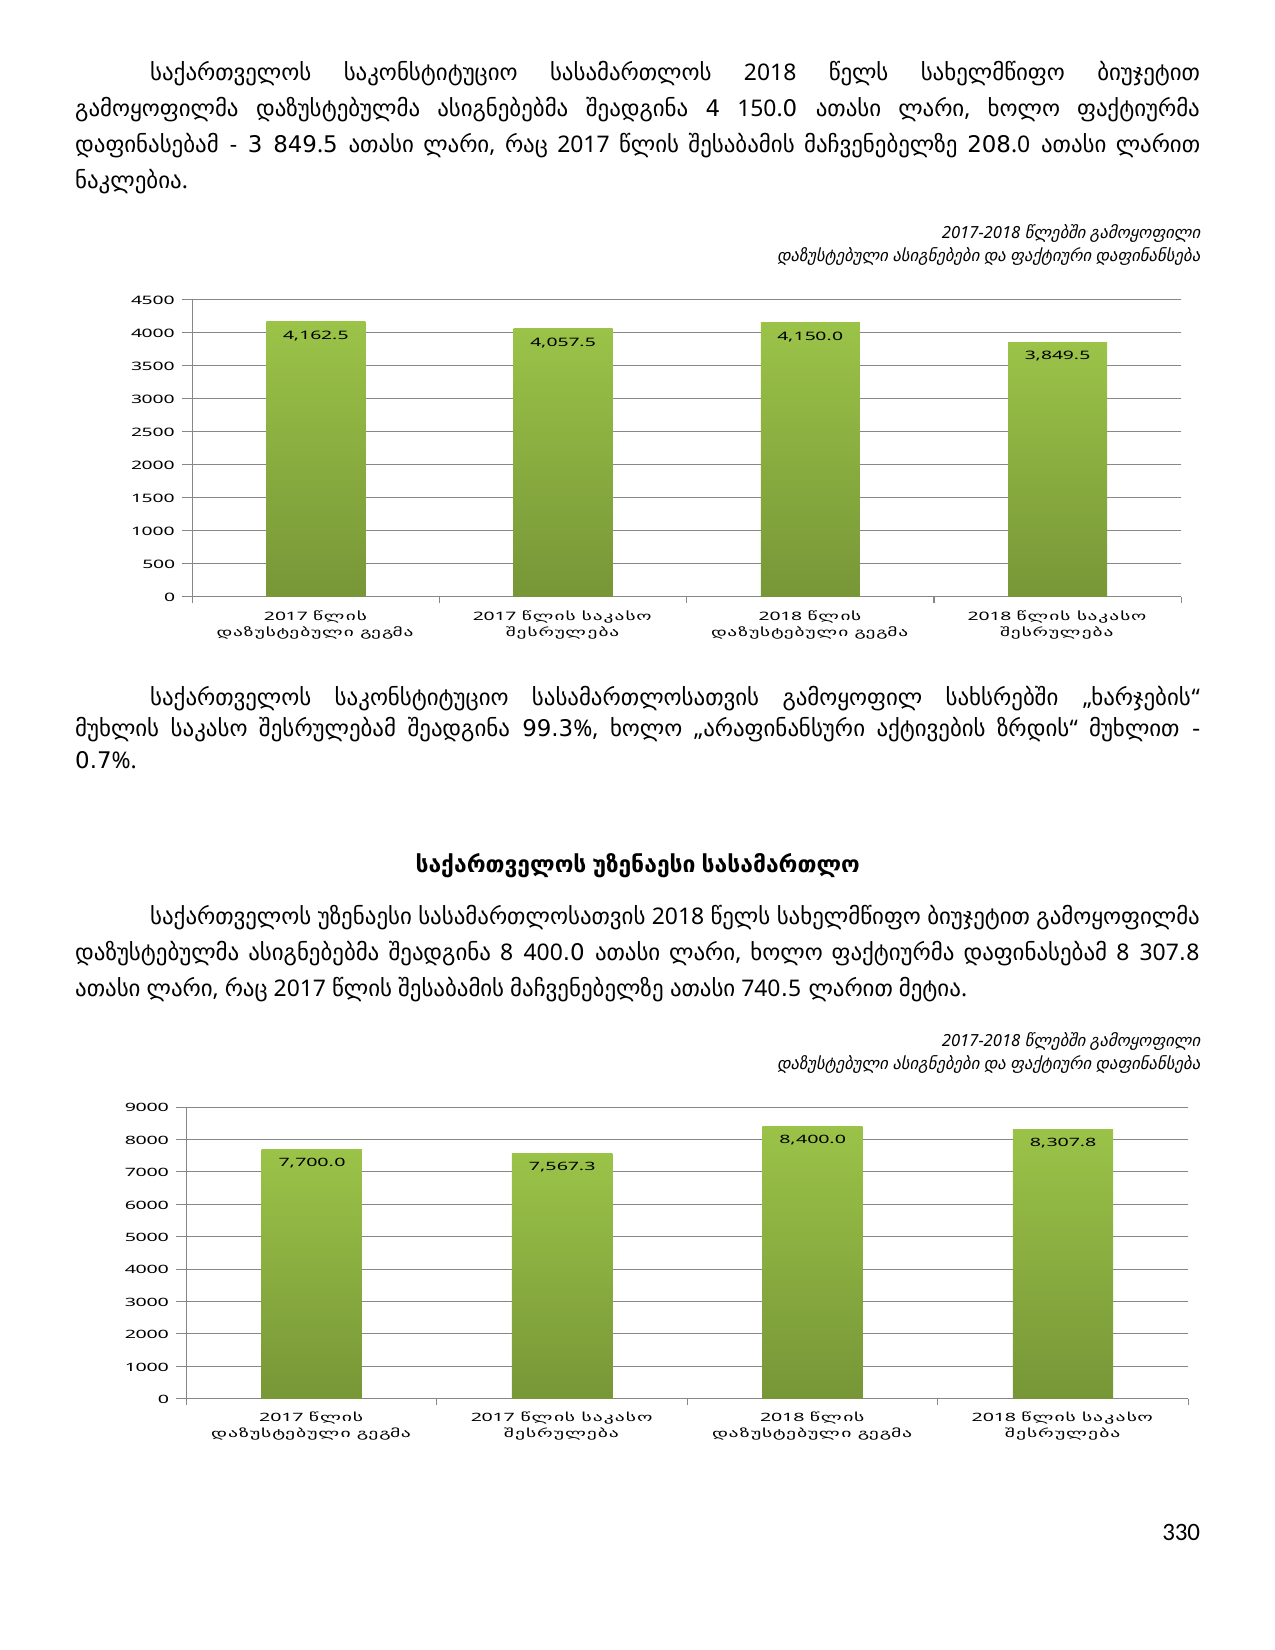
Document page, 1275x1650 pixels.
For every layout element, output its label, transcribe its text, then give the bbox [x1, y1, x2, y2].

text 2017-2018 წლებში გამოყოფილი დაზუსტებული ასიგნებები და ფაქტიური დაფინანსება [75, 1028, 1200, 1074]
text საქართველოს საკონსტიტუციო სასამართლოსათვის გამოყოფილ სახსრებში „ხარჯების“ მუხლის საკასო შესრულებამ შეადგინა 99.3%, ხოლო „არაფინანსური აქტივების ზრდის“ მუხლით - 0.7%. [75, 681, 1200, 775]
text საქართველოს უზენაესი სასამართლო [75, 848, 1200, 879]
text 2017-2018 წლებში გამოყოფილი დაზუსტებული ასიგნებები და ფაქტიური დაფინანსება [75, 221, 1200, 266]
text საქართველოს უზენაესი სასამართლოსათვის 2018 წელს სახელმწიფო ბიუჯეტით გამოყოფილმა დაზუსტებულმა ასიგნებებმა შეადგინა 8 400.0 ათასი ლარი, ხოლო ფაქტიურმა დაფინასებამ 8 307.8 ათასი ლარი, რაც 2017 წლის შესაბამის მაჩვენებელზე ათასი 740.5 ლარით მეტია. [75, 900, 1200, 1003]
text საქართველოს საკონსტიტუციო სასამართლოს 2018 წელს სახელმწიფო ბიუჯეტით გამოყოფილმა დაზუსტებულმა ასიგნებებმა შეადგინა 4 150.0 ათასი ლარი, ხოლო ფაქტიურმა დაფინასებამ - 3 849.5 ათასი ლარი, რაც 2017 წლის შესაბამის მაჩვენებელზე 208.0 ათასი ლარით ნაკლებია. [75, 56, 1200, 195]
